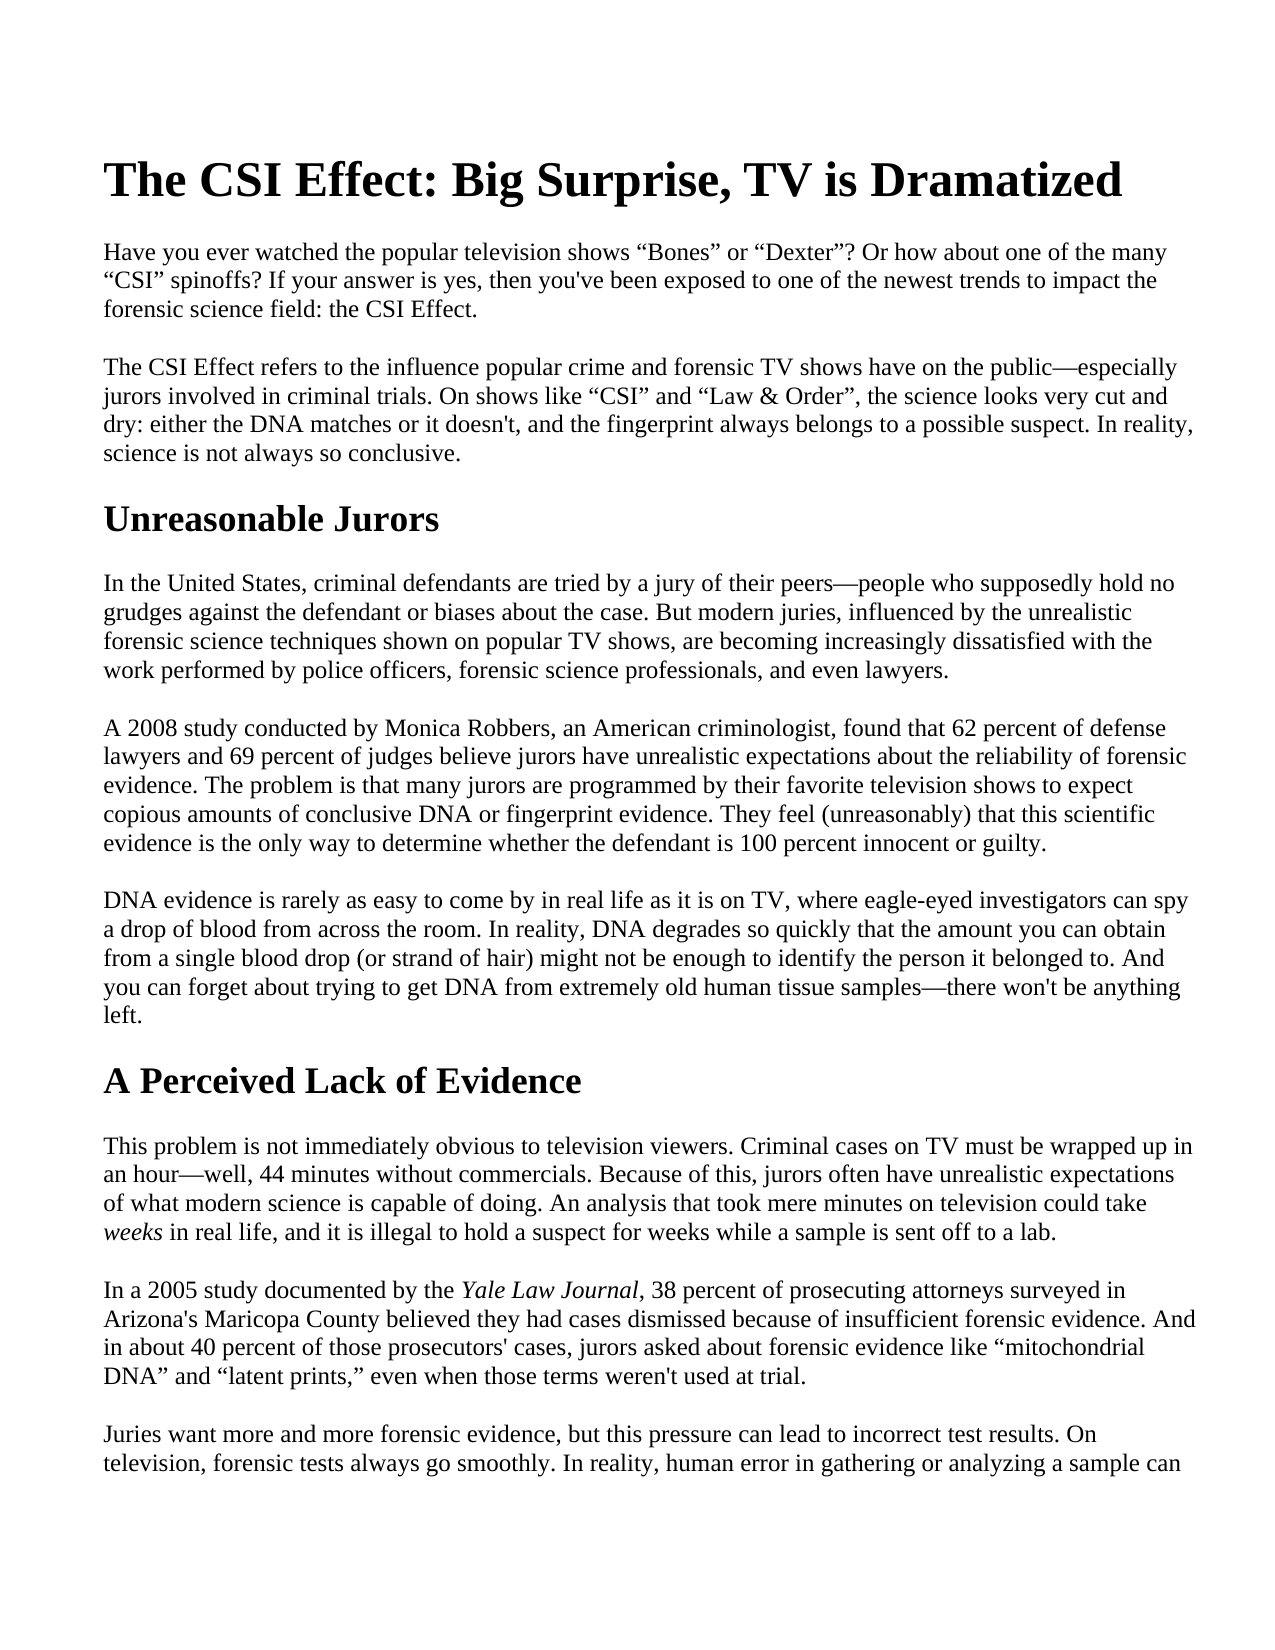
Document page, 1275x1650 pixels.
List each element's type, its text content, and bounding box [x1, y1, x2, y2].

text The CSI Effect refers to the influence popular crime and forensic TV shows have on the public—especially jurors involved in criminal trials. On shows like “CSI” and “Law & Order”, the science looks very cut and dry: either the DNA matches or it doesn't, and the fingerprint always belongs to a possible suspect. In reality, science is not always so conclusive. [103, 352, 1200, 467]
text This problem is not immediately obvious to television viewers. Criminal cases on TV must be wrapped up in an hour—well, 44 minutes without commercials. Because of this, jurors often have unrealistic expectations of what modern science is capable of doing. An analysis that took mere minutes on television could take weeks in real life, and it is illegal to hold a suspect for weeks while a sample is sent off to a lab. [103, 1131, 1200, 1246]
text In a 2005 study documented by the Yale Law Journal, 38 percent of prosecuting attorneys surveyed in Arizona's Maricopa County believed they had cases dismissed because of insufficient forensic evidence. And in about 40 percent of those prosecutors' cases, jurors asked about forensic evidence like “mitochondrial DNA” and “latent prints,” even when those terms weren't used at trial. [103, 1275, 1200, 1390]
text Unreasonable Jurors [103, 496, 1200, 539]
text In the United States, criminal defendants are tried by a jury of their peers—people who supposedly hold no grudges against the defendant or biases about the case. But modern juries, influenced by the unrealistic forensic science techniques shown on popular TV shows, are becoming increasingly dissatisfied with the work performed by police officers, forensic science professionals, and even lawyers. [103, 568, 1200, 683]
text DNA evidence is rarely as easy to come by in real life as it is on TV, where eagle-eyed investigators can spy a drop of blood from across the room. In reality, DNA degrades so quickly that the amount you can obtain from a single blood drop (or strand of hair) might not be enough to identify the person it belonged to. And you can forget about trying to get DNA from extremely old human tissue samples—there won't be anything left. [103, 886, 1200, 1029]
text Have you ever watched the popular television shows “Bones” or “Dexter”? Or how about one of the many “CSI” spinoffs? If your answer is yes, then you've been exposed to one of the newest trends to impact the forensic science field: the CSI Effect. [103, 237, 1200, 323]
text A 2008 study conducted by Monica Robbers, an American criminologist, found that 62 percent of defense lawyers and 69 percent of judges believe jurors have unrealistic expectations about the reliability of forensic evidence. The problem is that many jurors are programmed by their favorite television shows to expect copious amounts of conclusive DNA or fingerprint evidence. They feel (unreasonably) that this scientific evidence is the only way to determine whether the defendant is 100 percent innocent or guilty. [103, 713, 1200, 856]
text A Perceived Lack of Evidence [103, 1058, 1200, 1102]
text The CSI Effect: Big Surprise, TV is Dramatized [103, 150, 1200, 207]
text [103, 1419, 1200, 1477]
